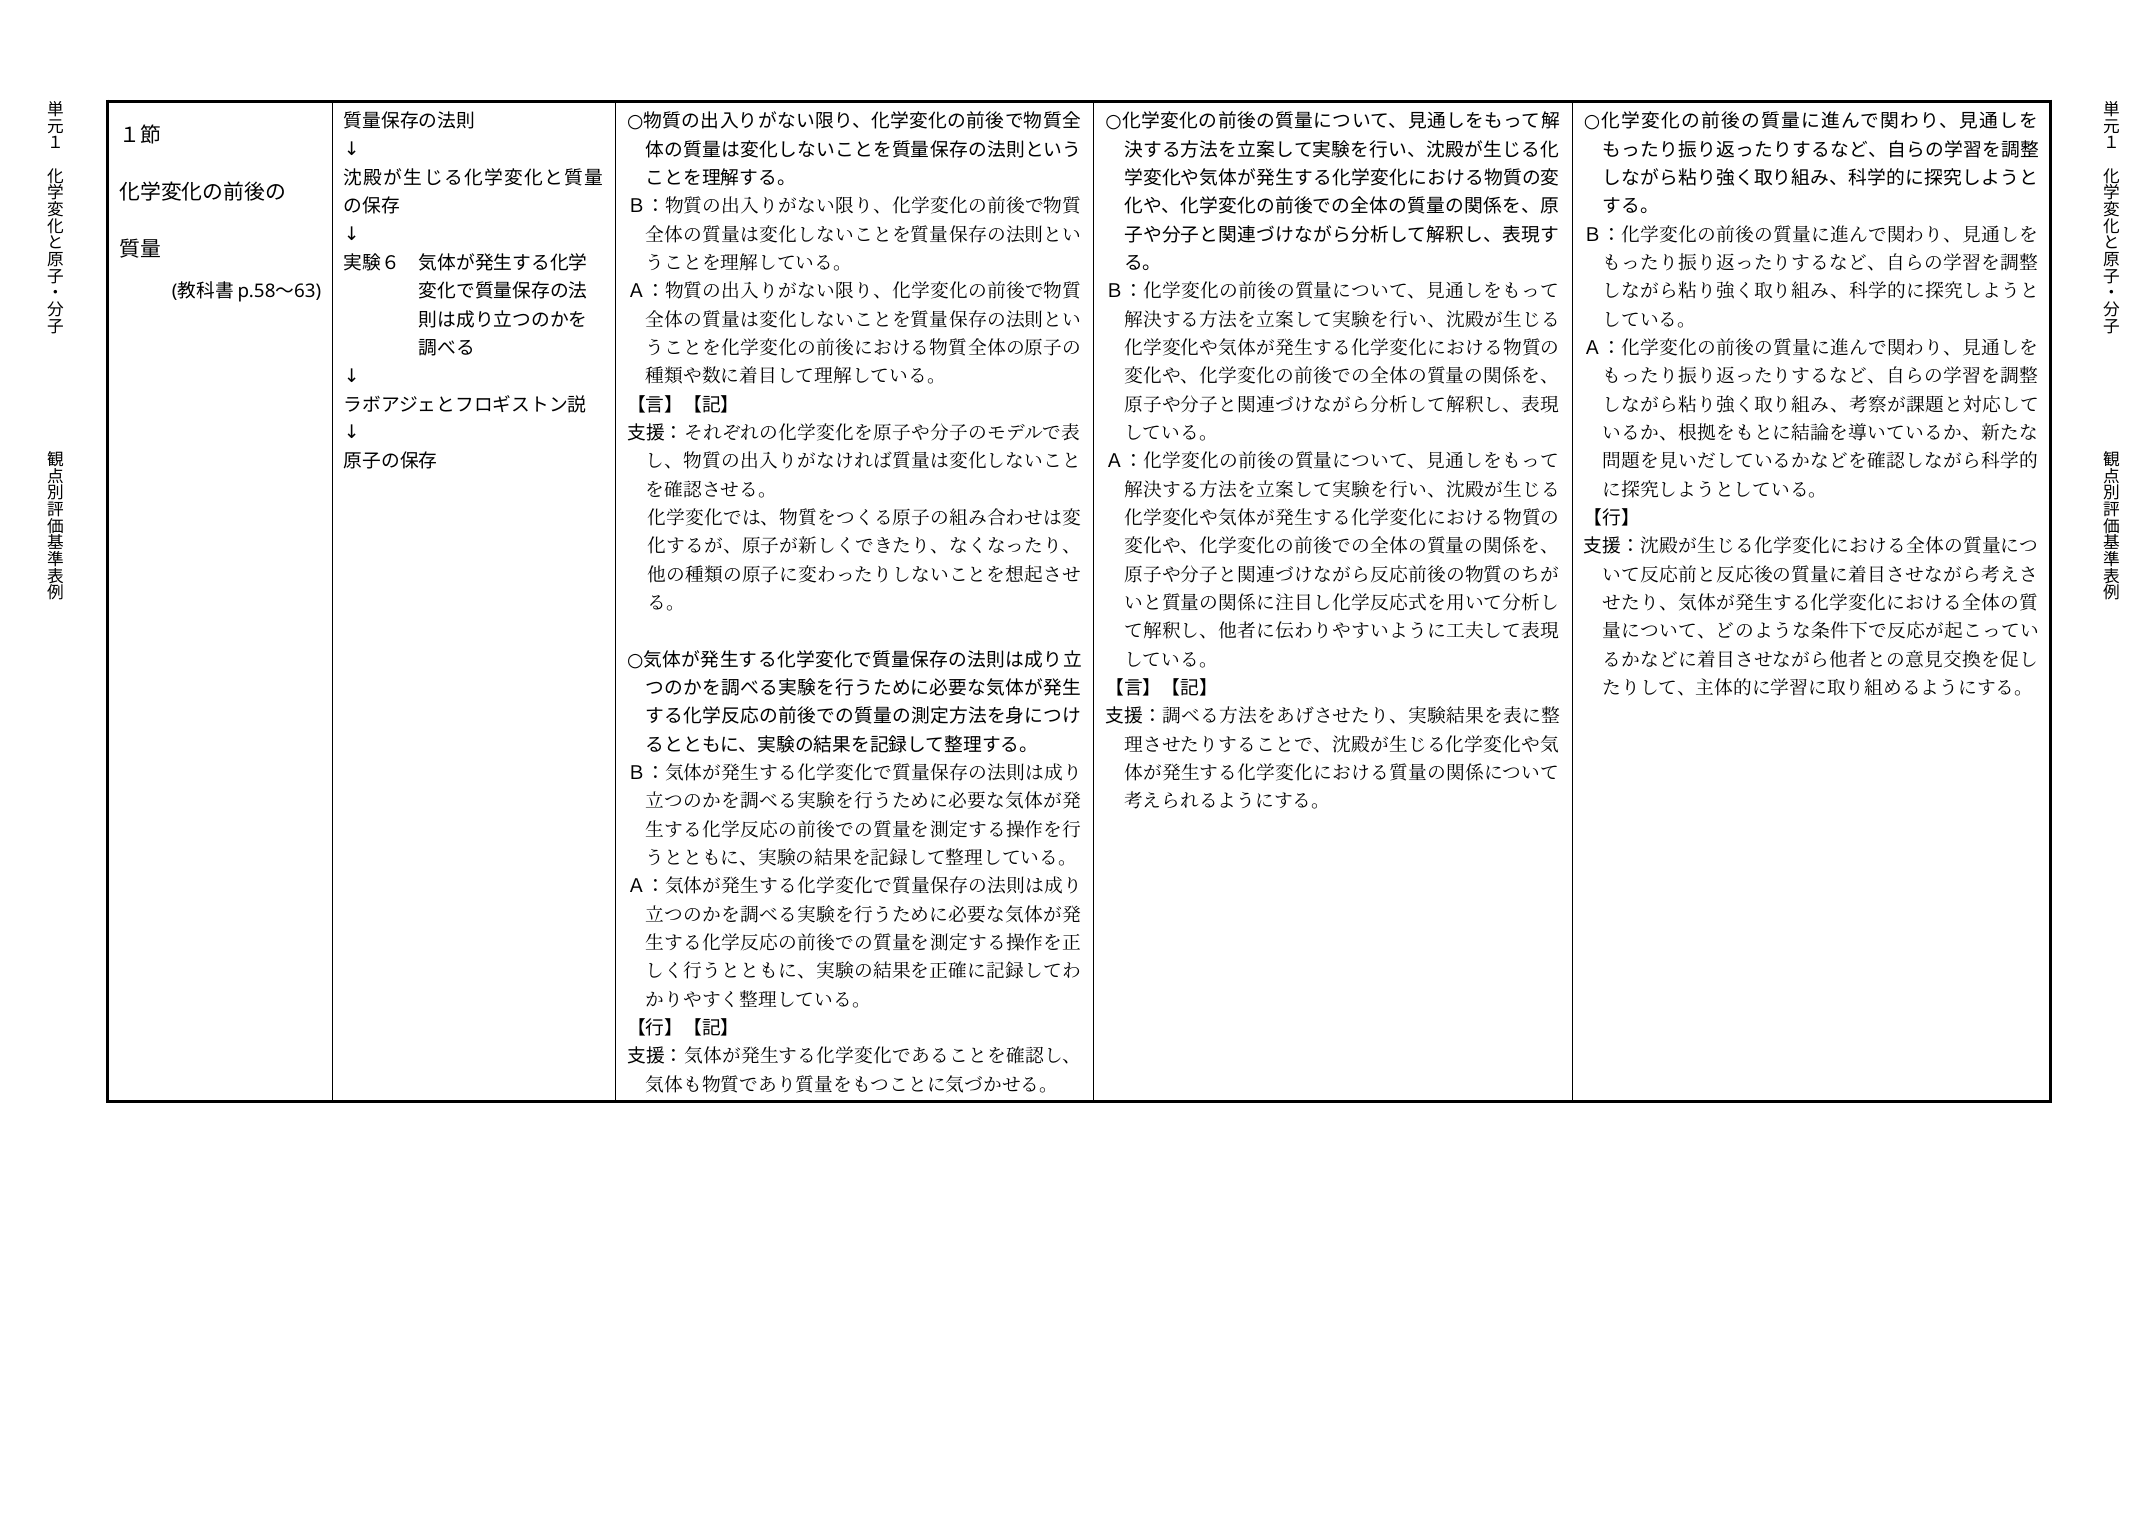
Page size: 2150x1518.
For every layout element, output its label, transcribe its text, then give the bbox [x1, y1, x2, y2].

table_cell ○化学変化の前後の質量に進んで関わり、見通しをもったり振り返ったりするなど、自らの学習を調整しながら粘り強く取り組み、科学的に探究しようとする。 Ｂ：化学変化の前後の質量に進んで関わり、見通しをもったり振り返ったりするなど、自らの学習を調整しながら粘り強く取り組み、科学的に探究しようとしている。 Ａ：化学変化の前後の質量に進んで関わり、見通しをもったり振り返ったりするなど、自らの学習を調整しながら粘り強く取り組み、考察が課題と対応しているか、根拠をもとに結論を導いているか、新たな問題を見いだしているかなどを確認しながら科学的に探究しようとしている。 【行】 支援：沈殿が生じる化学変化における全体の質量について反応前と反応後の質量に着目させながら考えさせたり、気体が発生する化学変化における全体の質量について、どのような条件下で反応が起こっているかなどに着目させながら他者との意見交換を促したりして、主体的に学習に取り組めるようにする。 [1573, 103, 2049, 1100]
table_cell ○化学変化の前後の質量について、見通しをもって解決する方法を立案して実験を行い、沈殿が生じる化学変化や気体が発生する化学変化における物質の変化や、化学変化の前後での全体の質量の関係を、原子や分子と関連づけながら分析して解釈し、表現する。 Ｂ：化学変化の前後の質量について、見通しをもって解決する方法を立案して実験を行い、沈殿が生じる化学変化や気体が発生する化学変化における物質の変化や、化学変化の前後での全体の質量の関係を、原子や分子と関連づけながら分析して解釈し、表現している。 Ａ：化学変化の前後の質量について、見通しをもって解決する方法を立案して実験を行い、沈殿が生じる化学変化や気体が発生する化学変化における物質の変化や、化学変化の前後での全体の質量の関係を、原子や分子と関連づけながら反応前後の物質のちがいと質量の関係に注目し化学反応式を用いて分析して解釈し、他者に伝わりやすいように工夫して表現している。 【言】【記】 支援：調べる方法をあげさせたり、実験結果を表に整理させたりすることで、沈殿が生じる化学変化や気体が発生する化学変化における質量の関係について考えられるようにする。 [1094, 103, 1572, 1100]
table_cell １節 化学変化の前後の 質量 (教科書p.58～63) [109, 103, 332, 1100]
table_cell ○物質の出入りがない限り、化学変化の前後で物質全体の質量は変化しないことを質量保存の法則ということを理解する。 Ｂ：物質の出入りがない限り、化学変化の前後で物質全体の質量は変化しないことを質量保存の法則ということを理解している。 Ａ：物質の出入りがない限り、化学変化の前後で物質全体の質量は変化しないことを質量保存の法則ということを化学変化の前後における物質全体の原子の種類や数に着目して理解している。 【言】【記】 支援：それぞれの化学変化を原子や分子のモデルで表し、物質の出入りがなければ質量は変化しないことを確認させる。 化学変化では、物質をつくる原子の組み合わせは変化するが、原子が新しくできたり、なくなったり、他の種類の原子に変わったりしないことを想起させる。 ○気体が発生する化学変化で質量保存の法則は成り立つのかを調べる実験を行うために必要な気体が発生する化学反応の前後での質量の測定方法を身につけるとともに、実験の結果を記録して整理する。 Ｂ：気体が発生する化学変化で質量保存の法則は成り立つのかを調べる実験を行うために必要な気体が発生する化学反応の前後での質量を測定する操作を行うとともに、実験の結果を記録して整理している。 Ａ：気体が発生する化学変化で質量保存の法則は成り立つのかを調べる実験を行うために必要な気体が発生する化学反応の前後での質量を測定する操作を正しく行うとともに、実験の結果を正確に記録してわかりやすく整理している。 【行】【記】 支援：気体が発生する化学変化であることを確認し、気体も物質であり質量をもつことに気づかせる。 [616, 103, 1093, 1100]
table_cell 質量保存の法則 ↓ 沈殿が生じる化学変化と質量の保存 ↓ 実験６ 気体が発生する化学 変化で質量保存の法 則は成り立つのかを 調べる ↓ ラボアジェとフロギストン説 ↓ 原子の保存 [333, 103, 615, 1100]
